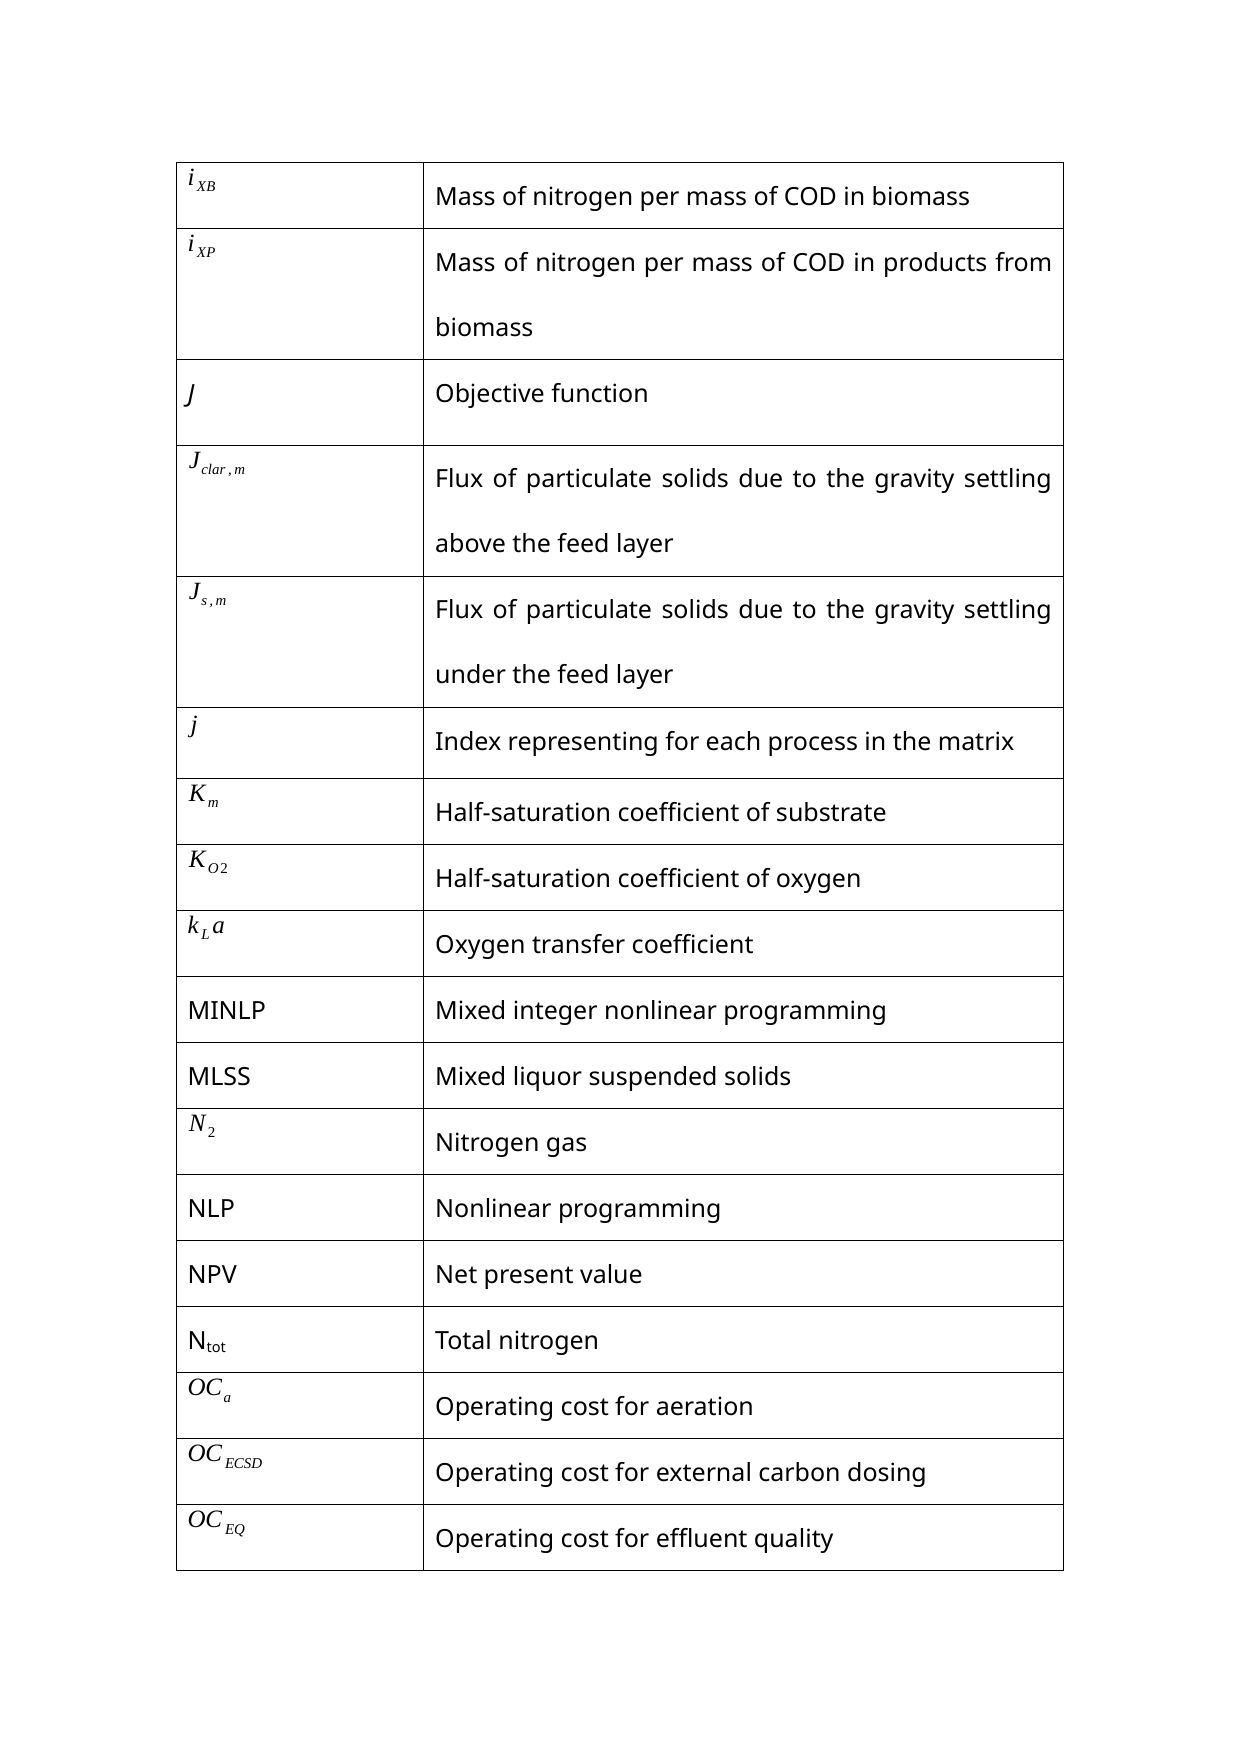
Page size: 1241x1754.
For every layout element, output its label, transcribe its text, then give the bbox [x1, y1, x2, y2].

table_cell Operating cost for aeration [424, 1373, 1063, 1438]
table_cell Flux of particulate solids due to the gravity settling under the feed layer [424, 577, 1063, 707]
table_cell NLP [177, 1175, 423, 1240]
table_cell J [177, 360, 423, 445]
table_cell [177, 1505, 423, 1570]
table_cell MINLP [177, 977, 423, 1042]
table_cell [177, 229, 423, 359]
table_cell Index representing for each process in the matrix [424, 708, 1063, 778]
table_cell Mass of nitrogen per mass of COD in biomass [424, 163, 1063, 228]
table_cell NPV [177, 1241, 423, 1306]
table_cell [177, 446, 423, 576]
table_cell Total nitrogen [424, 1307, 1063, 1372]
table_cell [177, 1109, 423, 1174]
table_cell Nonlinear programming [424, 1175, 1063, 1240]
table_cell Objective function [424, 360, 1063, 445]
table_cell Mixed integer nonlinear programming [424, 977, 1063, 1042]
table_cell MLSS [177, 1043, 423, 1108]
table_cell Net present value [424, 1241, 1063, 1306]
table_cell Operating cost for effluent quality [424, 1505, 1063, 1570]
table_cell Half-saturation coefficient of substrate [424, 779, 1063, 844]
table_cell [177, 708, 423, 778]
table_cell Oxygen transfer coefficient [424, 911, 1063, 976]
table_cell Nitrogen gas [424, 1109, 1063, 1174]
table_cell Flux of particulate solids due to the gravity settling above the feed layer [424, 446, 1063, 576]
table_cell [177, 577, 423, 707]
table_cell [177, 779, 423, 844]
table_cell Operating cost for external carbon dosing [424, 1439, 1063, 1504]
table_cell [177, 163, 423, 228]
table_cell Mass of nitrogen per mass of COD in products from biomass [424, 229, 1063, 359]
table_cell [177, 1373, 423, 1438]
table_cell Ntot [177, 1307, 423, 1372]
table_cell [177, 911, 423, 976]
table_cell [177, 1439, 423, 1504]
table_cell [177, 845, 423, 910]
table_cell Half-saturation coefficient of oxygen [424, 845, 1063, 910]
table_cell Mixed liquor suspended solids [424, 1043, 1063, 1108]
